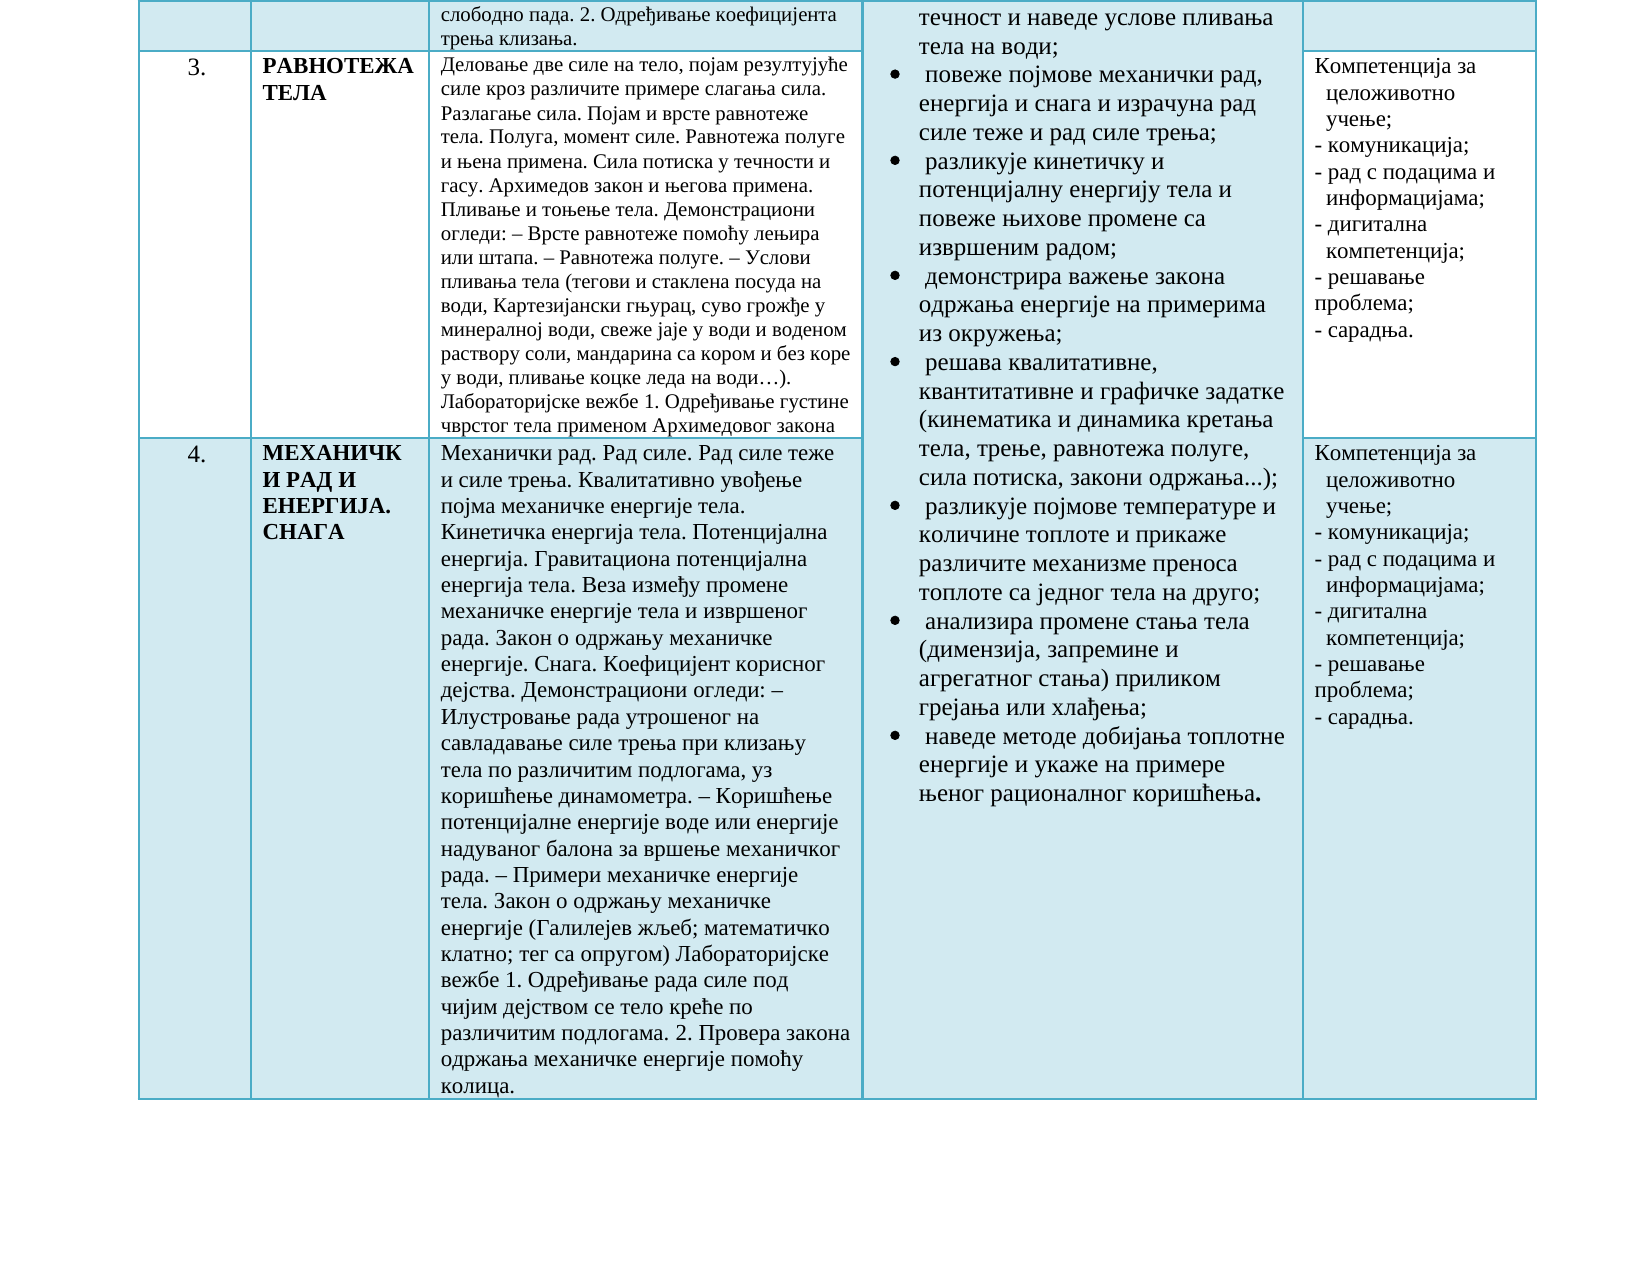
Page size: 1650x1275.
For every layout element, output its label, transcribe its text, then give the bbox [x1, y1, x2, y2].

table_cell МЕХАНИЧКИ РАД И ЕНЕРГИЈА. СНАГА [252, 439, 428, 1098]
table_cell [1304, 52, 1535, 437]
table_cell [1304, 2, 1535, 50]
table_cell Механички рад. Рад силе. Рад силе теже и силе трења. Квалитативно увођење појма механичке енергије тела. Кинетичка енергија тела. Потенцијална енергија. Гравитациона потенцијална енергија тела. Веза између промене механичке енергије тела и извршеног рада. Закон о одржању механичке енергије. Снага. Коефицијент корисног дејства. Демонстрациони огледи: – Илустровање рада утрошеног на савладавање силе трења при клизању тела по различитим подлогама, уз коришћење динамометра. – Коришћење потенцијалне енергије воде или енергије надуваног балона за вршење механичког рада. – Примери механичке енергије тела. Закон о одржању механичке енергије (Галилејев жљеб; математичко клатно; тег са опругом) Лабораторијске вежбе 1. Одређивање рада силе под чијим дејством сe тело креће по различитим подлогама. 2. Провера закона одржања механичке енергије помоћу колица. [430, 439, 861, 1098]
table_cell [140, 2, 250, 50]
table_cell Деловање две силе на тело, појам резултујуће силе кроз различите примере слагања сила. Разлагање сила. Појам и врсте равнотеже тела. Полуга, момент силе. Равнотежа полуге и њена применa. Сила потиска у течности и гасу. Архимедов закон и његовa применa. Пливање и тоњење тела. Демонстрациони огледи: – Врсте равнотеже помоћу лењира или штапа. – Равнотежа полуге. – Услови пливања тела (тегови и стаклена посуда на води, Картезијански гњурац, суво грожђе у минералној води, свеже јаје у води и воденом раствору соли, мандарина са кором и без коре у води, пливање коцке леда на води…). Лабораторијске вежбе 1. Одређивање густине чврстог тела применом Архимедовог закона [430, 52, 861, 437]
table_cell [140, 439, 250, 1098]
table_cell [252, 2, 428, 50]
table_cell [1304, 439, 1535, 1098]
table_cell [140, 52, 250, 437]
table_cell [430, 2, 861, 50]
table_cell РАВНОТЕЖА ТЕЛА [252, 52, 428, 437]
